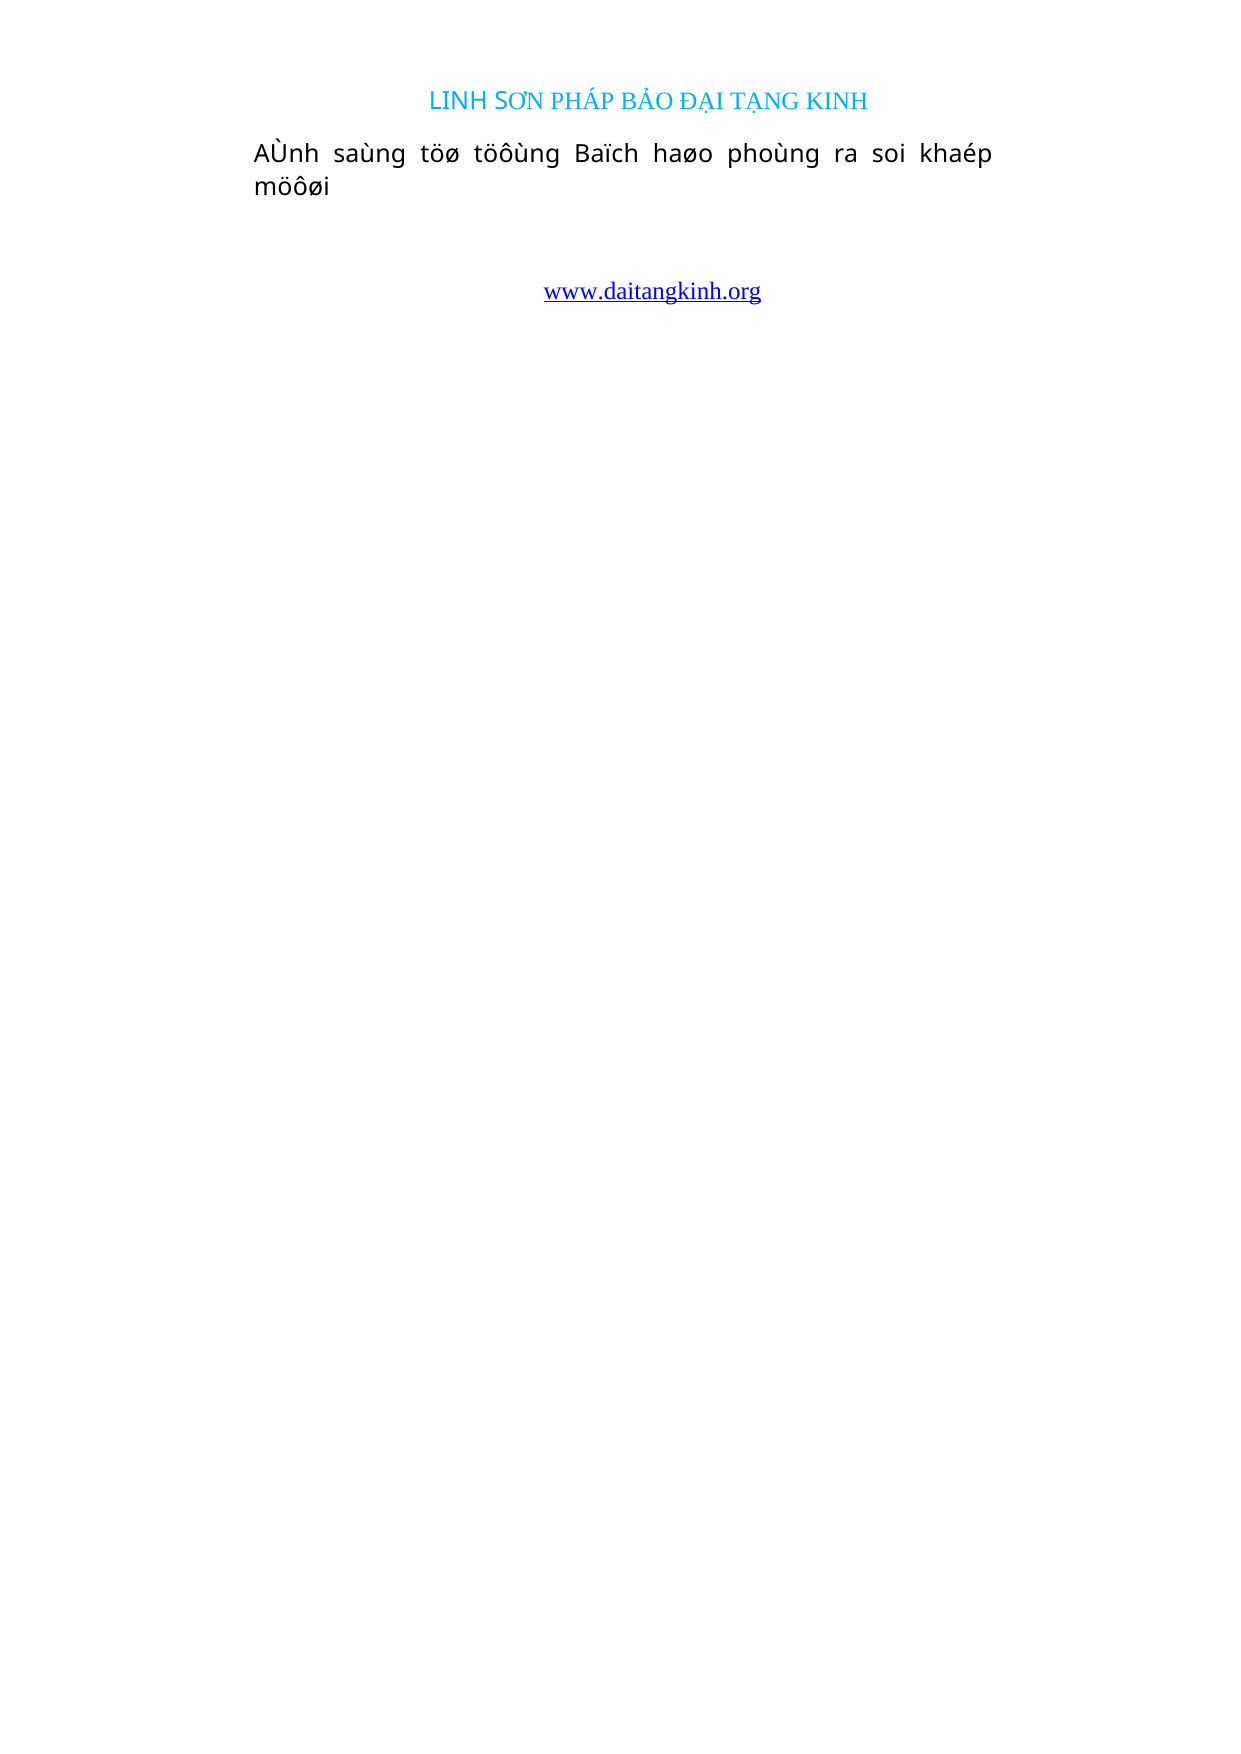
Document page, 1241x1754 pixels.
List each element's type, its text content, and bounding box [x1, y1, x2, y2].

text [254, 135, 992, 202]
text www.daitangkinh.org [386, 276, 918, 305]
